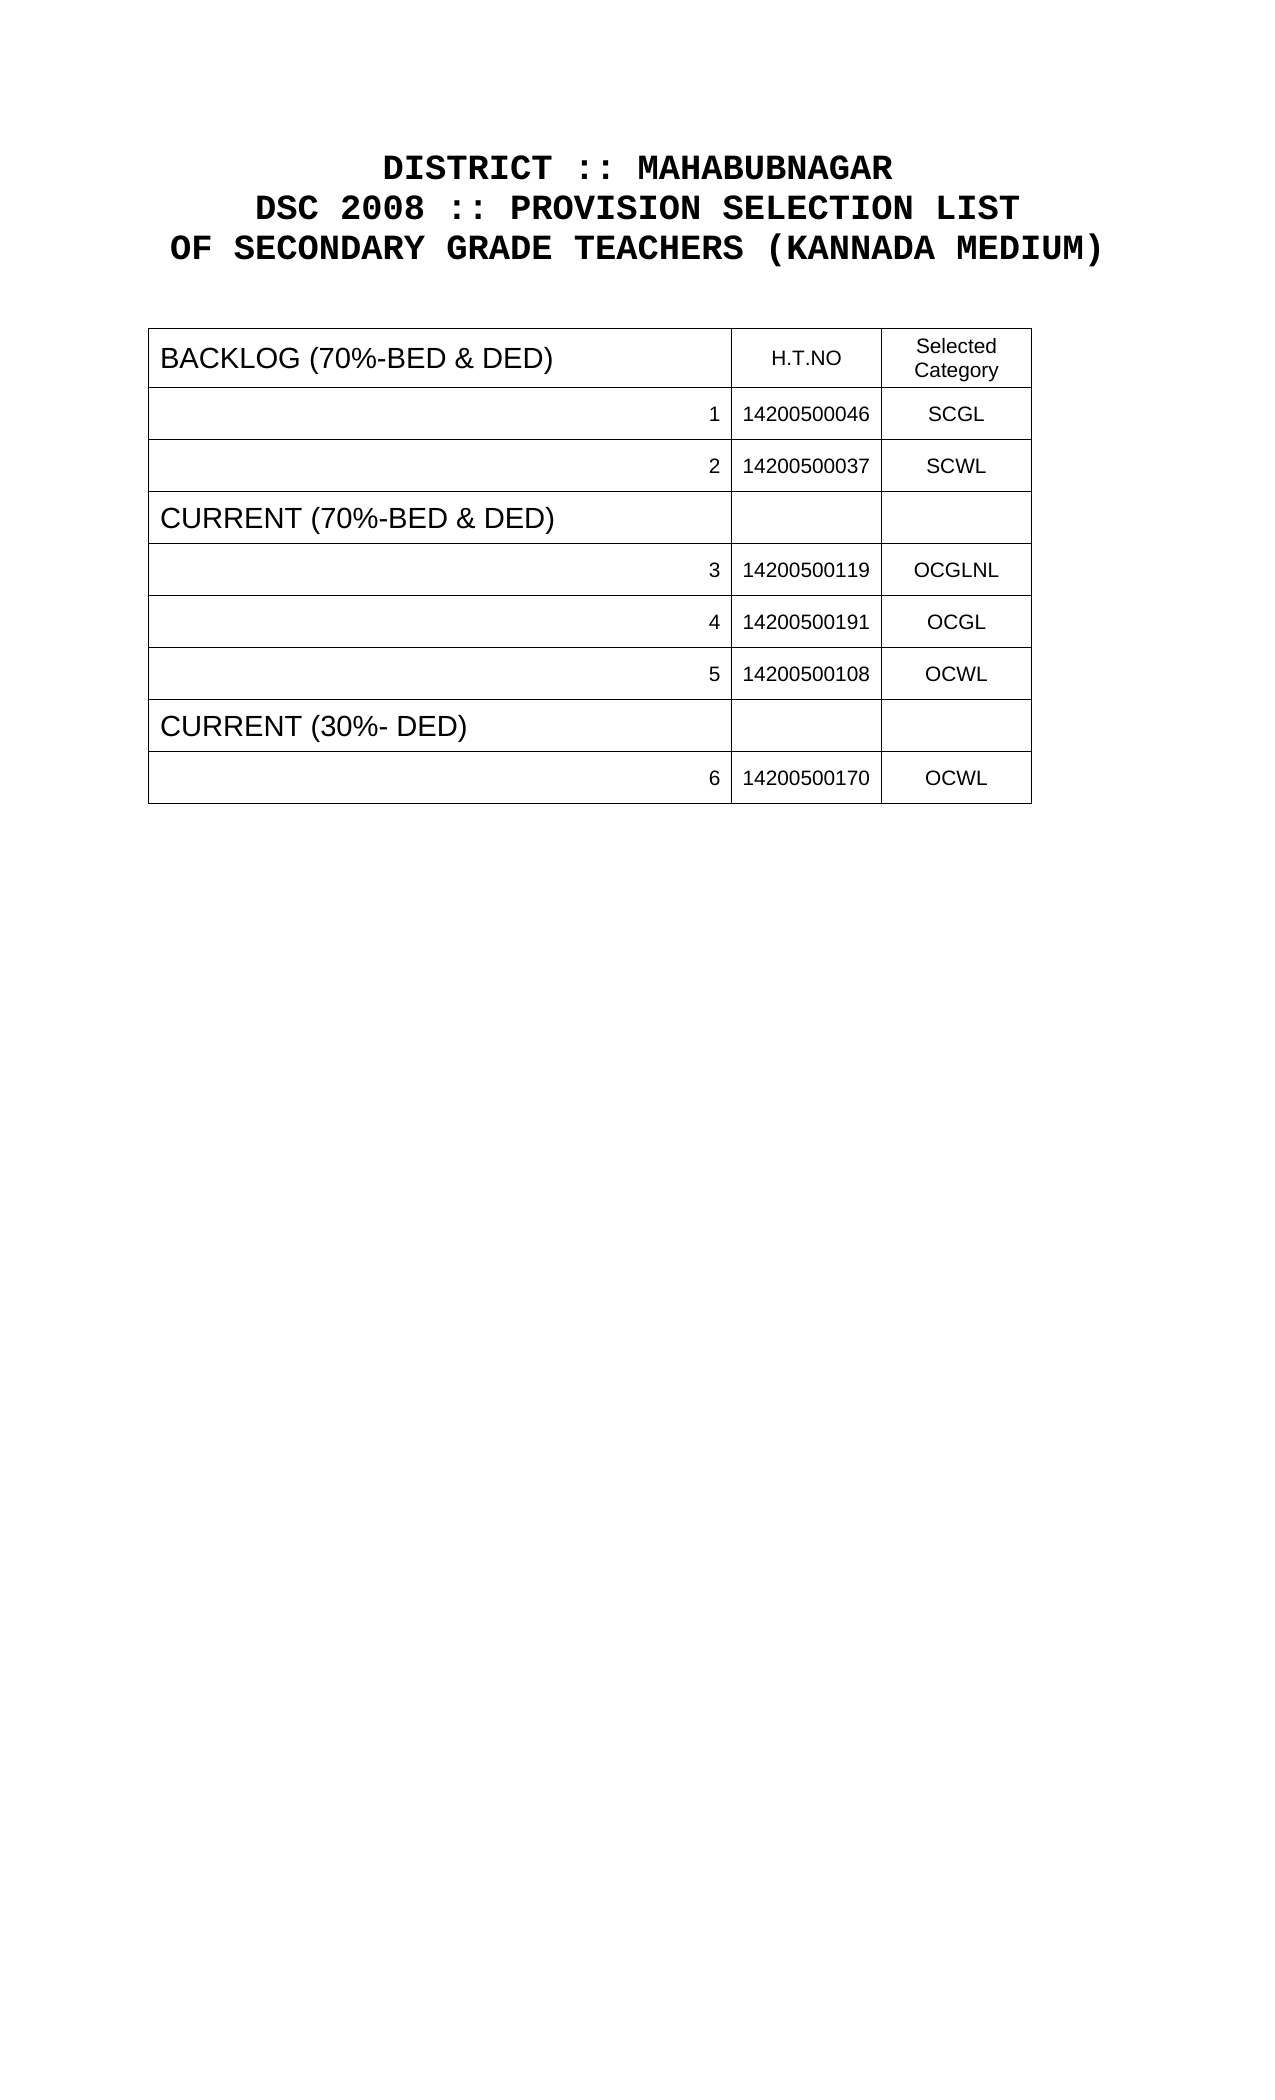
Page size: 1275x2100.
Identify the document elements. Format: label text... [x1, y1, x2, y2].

text OF SECONDARY GRADE TEACHERS (KANNADA MEDIUM) [150, 230, 1125, 270]
table_cell OCWL [882, 752, 1031, 803]
table_cell OCGLNL [882, 544, 1031, 595]
table_header Selected Category [882, 329, 1031, 387]
table_cell OCGL [882, 596, 1031, 647]
table_cell CURRENT (70%-BED & DED) [149, 492, 731, 543]
table_cell 6 [149, 752, 731, 803]
table_cell 3 [149, 544, 731, 595]
table_cell 14200500191 [732, 596, 881, 647]
table_cell 14200500170 [732, 752, 881, 803]
text DSC 2008 :: PROVISION SELECTION LIST [150, 190, 1125, 230]
text DISTRICT :: MAHABUBNAGAR [150, 150, 1125, 190]
table_cell CURRENT (30%- DED) [149, 700, 731, 751]
table_cell SCWL [882, 440, 1031, 491]
table_cell 14200500119 [732, 544, 881, 595]
table_cell 1 [149, 388, 731, 439]
table_cell 14200500108 [732, 648, 881, 699]
table_cell SCGL [882, 388, 1031, 439]
table_cell 14200500046 [732, 388, 881, 439]
table_header H.T.NO [732, 329, 881, 387]
table_cell OCWL [882, 648, 1031, 699]
table_cell 4 [149, 596, 731, 647]
table_cell 14200500037 [732, 440, 881, 491]
table_header BACKLOG (70%-BED & DED) [149, 329, 731, 387]
table_cell 5 [149, 648, 731, 699]
table_cell [732, 492, 881, 543]
table_cell [882, 700, 1031, 751]
table_cell [882, 492, 1031, 543]
table_cell [732, 700, 881, 751]
table_cell 2 [149, 440, 731, 491]
